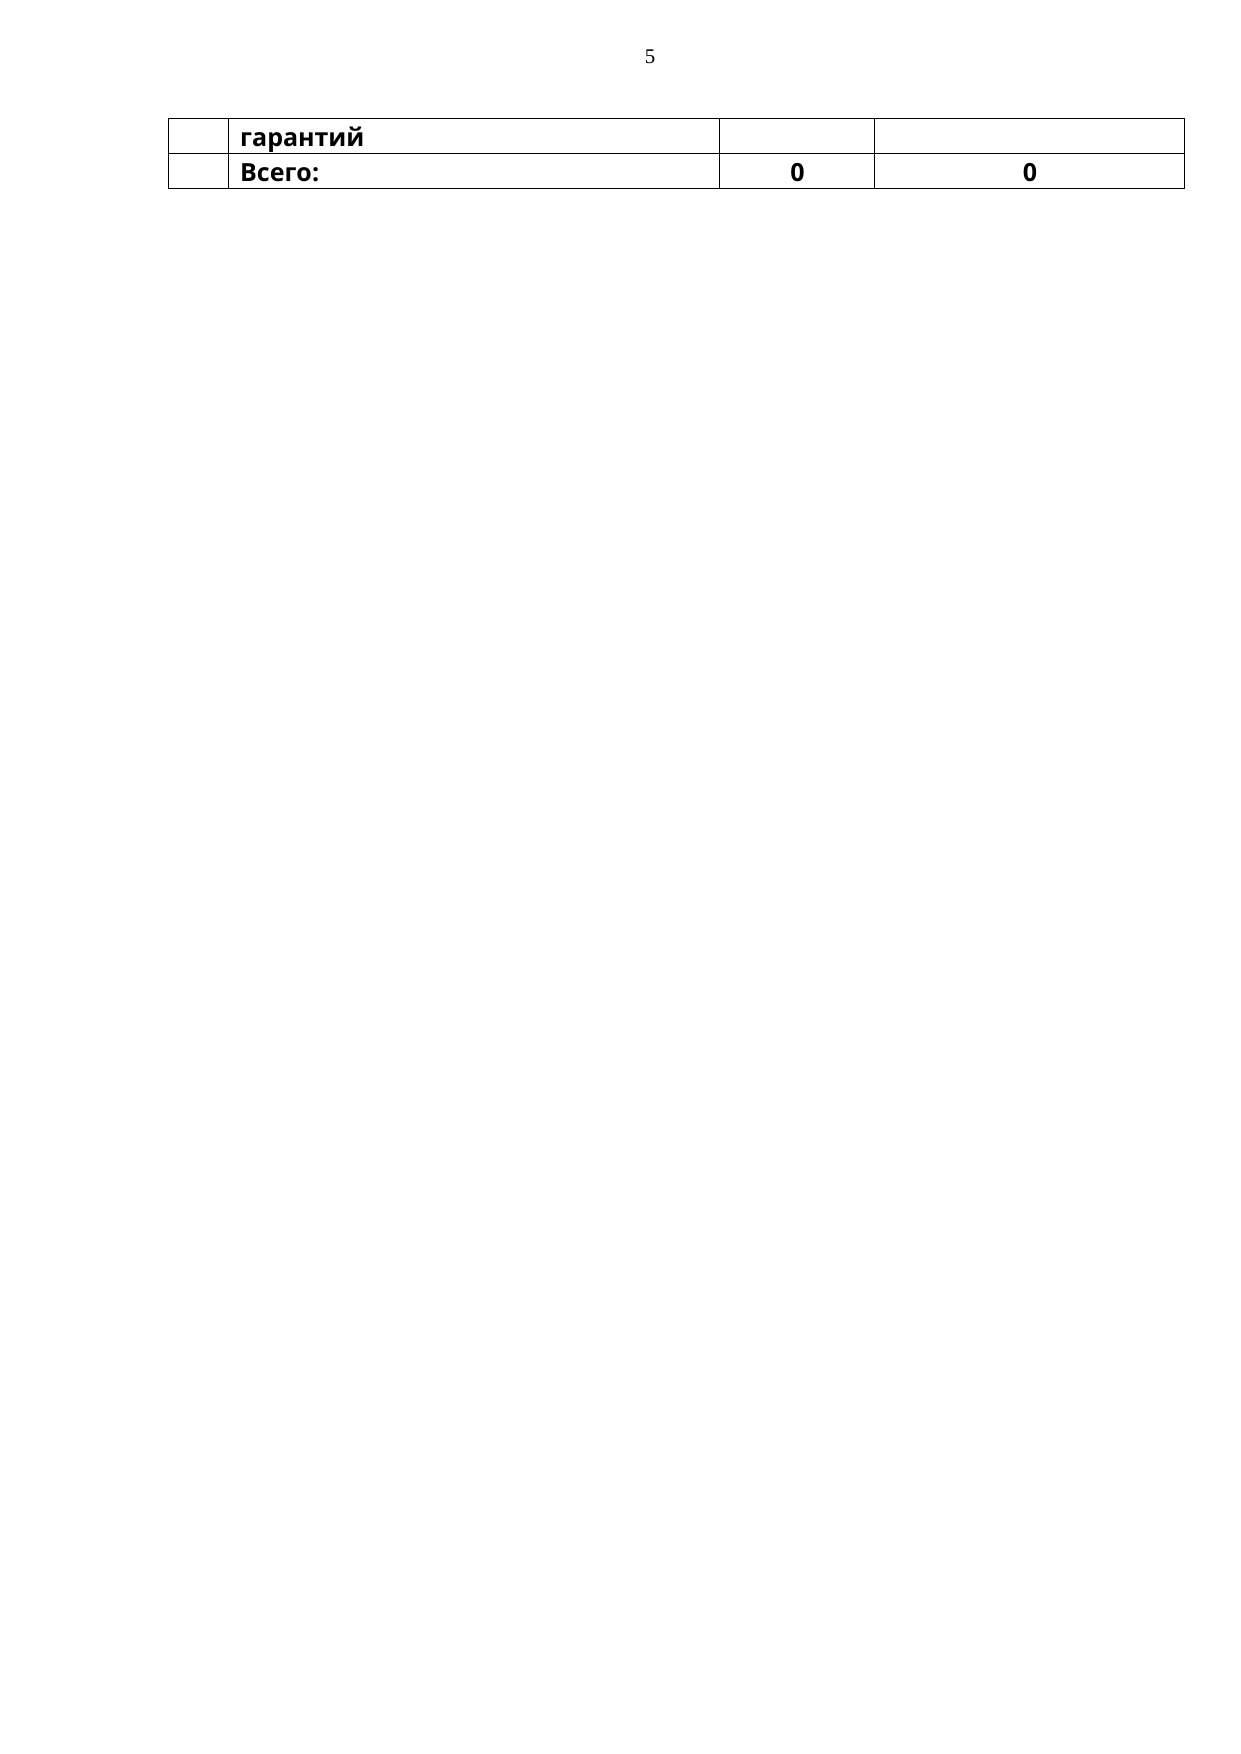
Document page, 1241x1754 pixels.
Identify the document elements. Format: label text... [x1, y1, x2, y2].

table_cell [229, 119, 719, 153]
table_cell 0 [720, 119, 874, 153]
table_cell Всего: [229, 154, 719, 188]
table_cell 0 [875, 154, 1184, 188]
table_cell 3. [169, 119, 228, 153]
table_cell 0 [720, 154, 874, 188]
table_cell [169, 154, 228, 188]
table_cell 0 [875, 119, 1184, 153]
